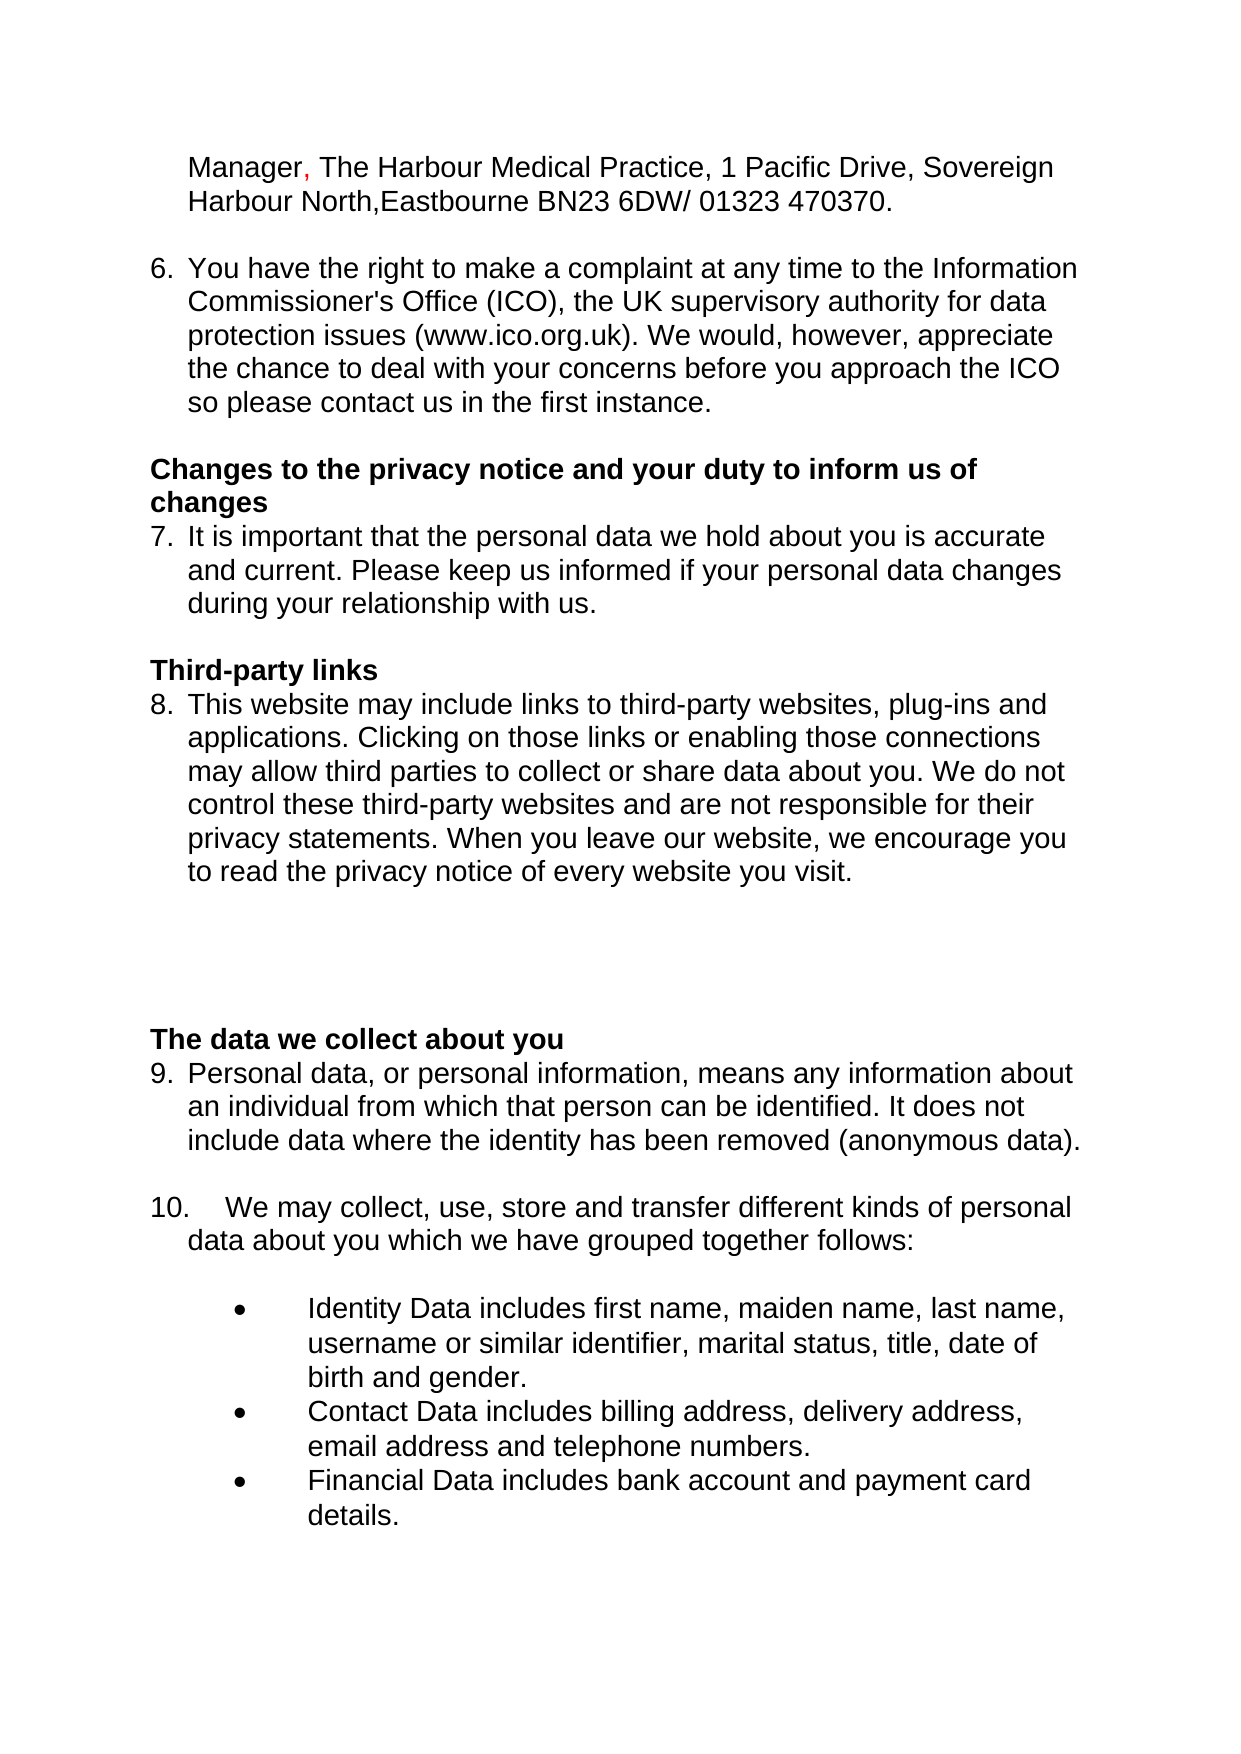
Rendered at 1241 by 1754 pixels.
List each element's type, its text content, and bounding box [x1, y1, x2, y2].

list You have the right to make a complaint at any time to the Information Commissioner's Office (ICO), the UK supervisory authority for data protection issues (www.ico.org.uk). We would, however, appreciate the chance to deal with your concerns before you approach the ICO so please contact us in the first instance. [150, 251, 1090, 418]
list Financial Data includes bank account and payment card details. [232, 1462, 1090, 1531]
list Personal data, or personal information, means any information about an individual from which that person can be identified. It does not include data where the identity has been removed (anonymous data). [150, 1056, 1090, 1156]
list We may collect, use, store and transfer different kinds of personal data about you which we have grouped together follows: [150, 1190, 1090, 1257]
list Identity Data includes first name, maiden name, last name, username or similar identifier, marital status, title, date of birth and gender. [232, 1290, 1090, 1393]
text The data we collect about you [150, 1022, 1090, 1056]
text Third-party links [150, 653, 1090, 687]
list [150, 150, 1090, 217]
list It is important that the personal data we hold about you is accurate and current. Please keep us informed if your personal data changes during your relationship with us. [150, 519, 1090, 619]
list This website may include links to third-party websites, plug-ins and applications. Clicking on those links or enabling those connections may allow third parties to collect or share data about you. We do not control these third-party websites and are not responsible for their privacy statements. When you leave our website, we encourage you to read the privacy notice of every website you visit. [150, 687, 1090, 888]
list Contact Data includes billing address, delivery address, email address and telephone numbers. [232, 1393, 1090, 1462]
text Changes to the privacy notice and your duty to inform us of changes [150, 452, 1090, 519]
